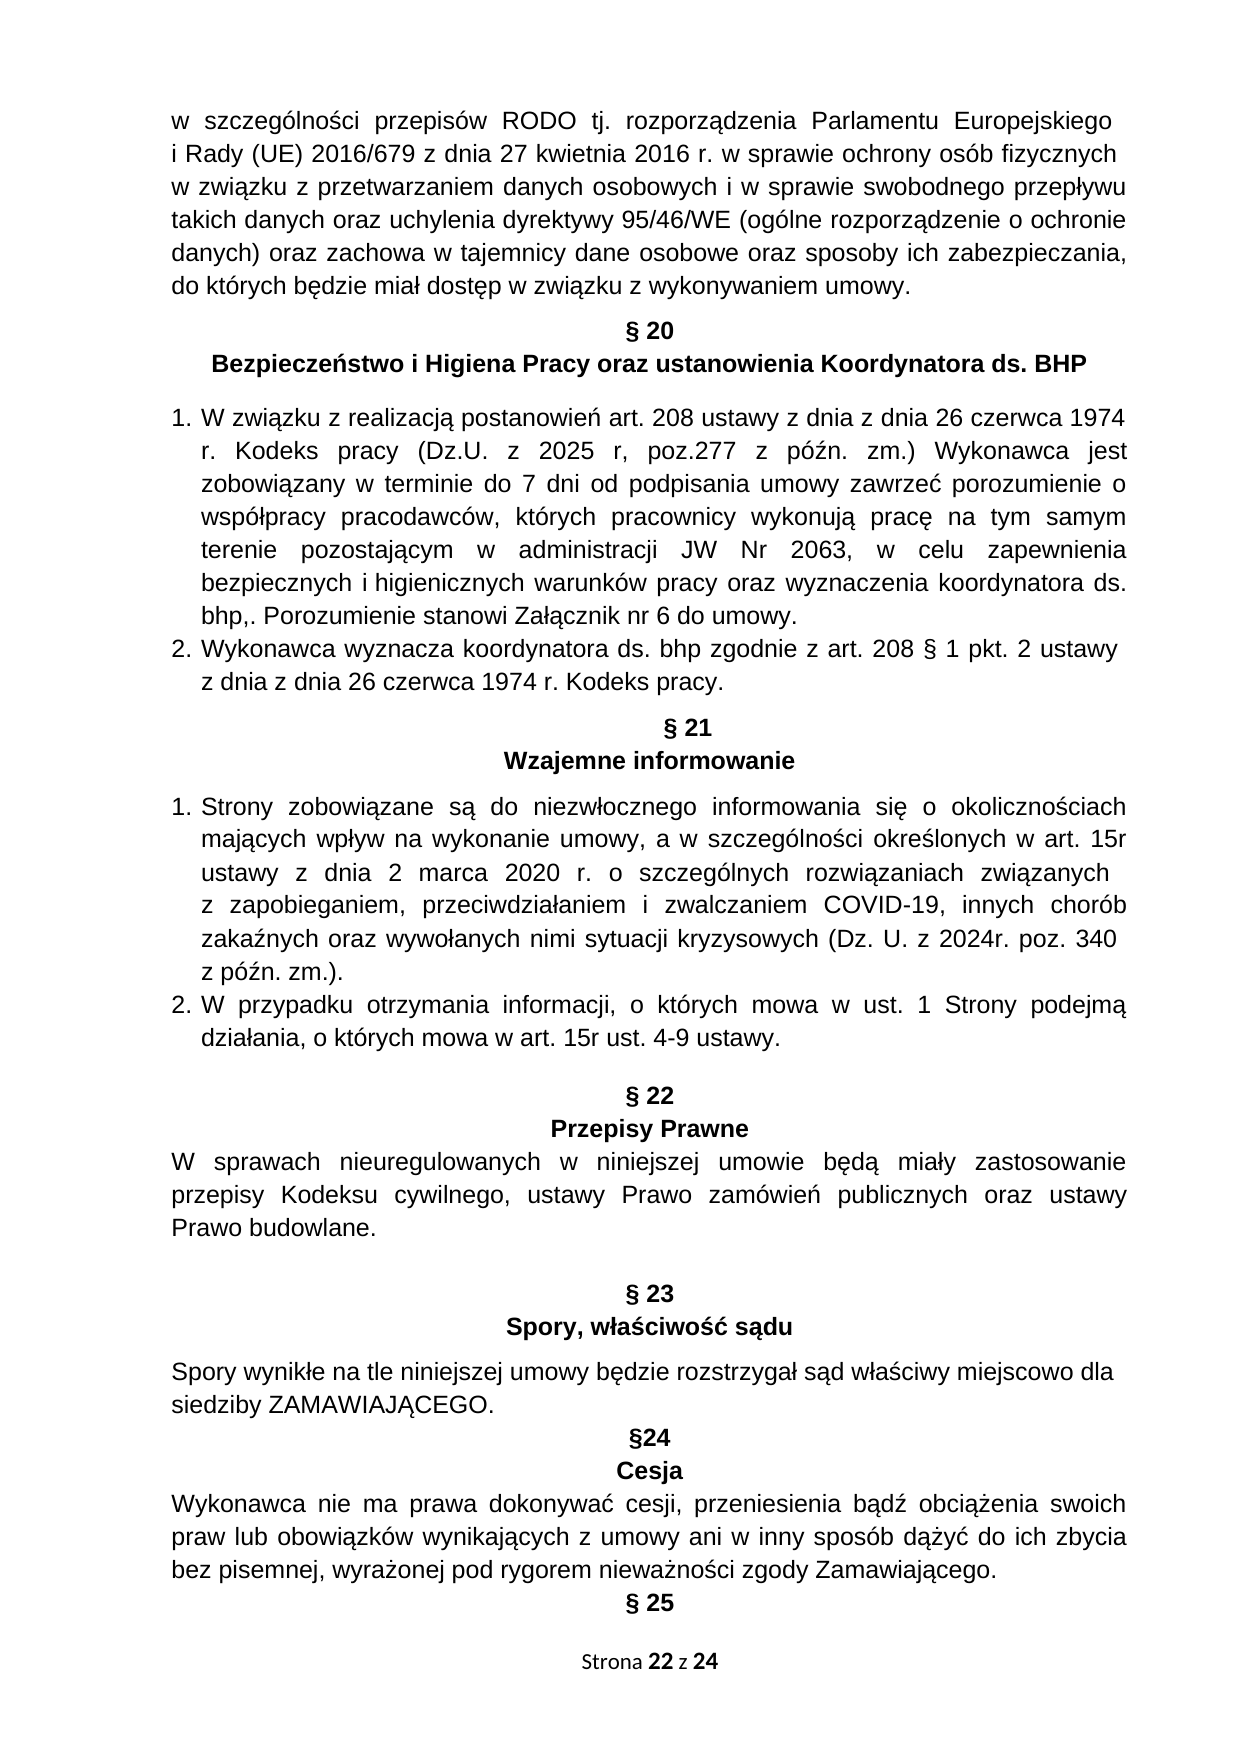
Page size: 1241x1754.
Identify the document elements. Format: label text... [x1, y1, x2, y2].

list W przypadku otrzymania informacji, o których mowa w ust. 1 Strony podejmą działania, o których mowa w art. 15r ust. 4-9 ustawy. [171, 989, 1128, 1051]
text § 25 [171, 1588, 1128, 1617]
text Przepisy Prawne [171, 1114, 1128, 1142]
text §24 [171, 1423, 1128, 1452]
text Spory wynikłe na tle niniejszej umowy będzie rozstrzygał sąd właściwy miejscowo dla siedziby ZAMAWIAJĄCEGO. [171, 1357, 1128, 1419]
list W związku z realizacją postanowień art. 208 ustawy z dnia z dnia 26 czerwca 1974 r. Kodeks pracy (Dz.U. z 2025 r, poz.277 z późn. zm.) Wykonawca jest zobowiązany w terminie do 7 dni od podpisania umowy zawrzeć porozumienie o współpracy pracodawców, których pracownicy wykonują pracę na tym samym terenie pozostającym w administracji JW Nr 2063, w celu zapewnienia bezpiecznych i higienicznych warunków pracy oraz wyznaczenia koordynatora ds. bhp,. Porozumienie stanowi Załącznik nr 6 do umowy. [171, 403, 1128, 630]
text W sprawach nieuregulowanych w niniejszej umowie będą miały zastosowanie przepisy Kodeksu cywilnego, ustawy Prawo zamówień publicznych oraz ustawy Prawo budowlane. [171, 1147, 1128, 1241]
text § 22 [171, 1081, 1128, 1109]
text Bezpieczeństwo i Higiena Pracy oraz ustanowienia Koordynatora ds. BHP [171, 349, 1128, 378]
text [171, 106, 1128, 299]
text Wzajemne informowanie [171, 746, 1128, 775]
text Cesja [171, 1456, 1128, 1485]
list Strony zobowiązane są do niezwłocznego informowania się o okolicznościach mających wpływ na wykonanie umowy, a w szczególności określonych w art. 15r ustawy z dnia 2 marca 2020 r. o szczególnych rozwiązaniach związanych z zapobieganiem, przeciwdziałaniem i zwalczaniem COVID-19, innych chorób zakaźnych oraz wywołanych nimi sytuacji kryzysowych (Dz. U. z 2024r. poz. 340 z późn. zm.). [171, 791, 1128, 985]
list Wykonawca wyznacza koordynatora ds. bhp zgodnie z art. 208 § 1 pkt. 2 ustawy z dnia z dnia 26 czerwca 1974 r. Kodeks pracy. [171, 634, 1128, 696]
text Spory, właściwość sądu [171, 1312, 1128, 1341]
text Wykonawca nie ma prawa dokonywać cesji, przeniesienia bądź obciążenia swoich praw lub obowiązków wynikających z umowy ani w inny sposób dążyć do ich zbycia bez pisemnej, wyrażonej pod rygorem nieważności zgody Zamawiającego. [171, 1489, 1128, 1584]
text § 20 [171, 316, 1128, 345]
text § 23 [171, 1279, 1128, 1307]
text § 21 [171, 713, 1128, 742]
